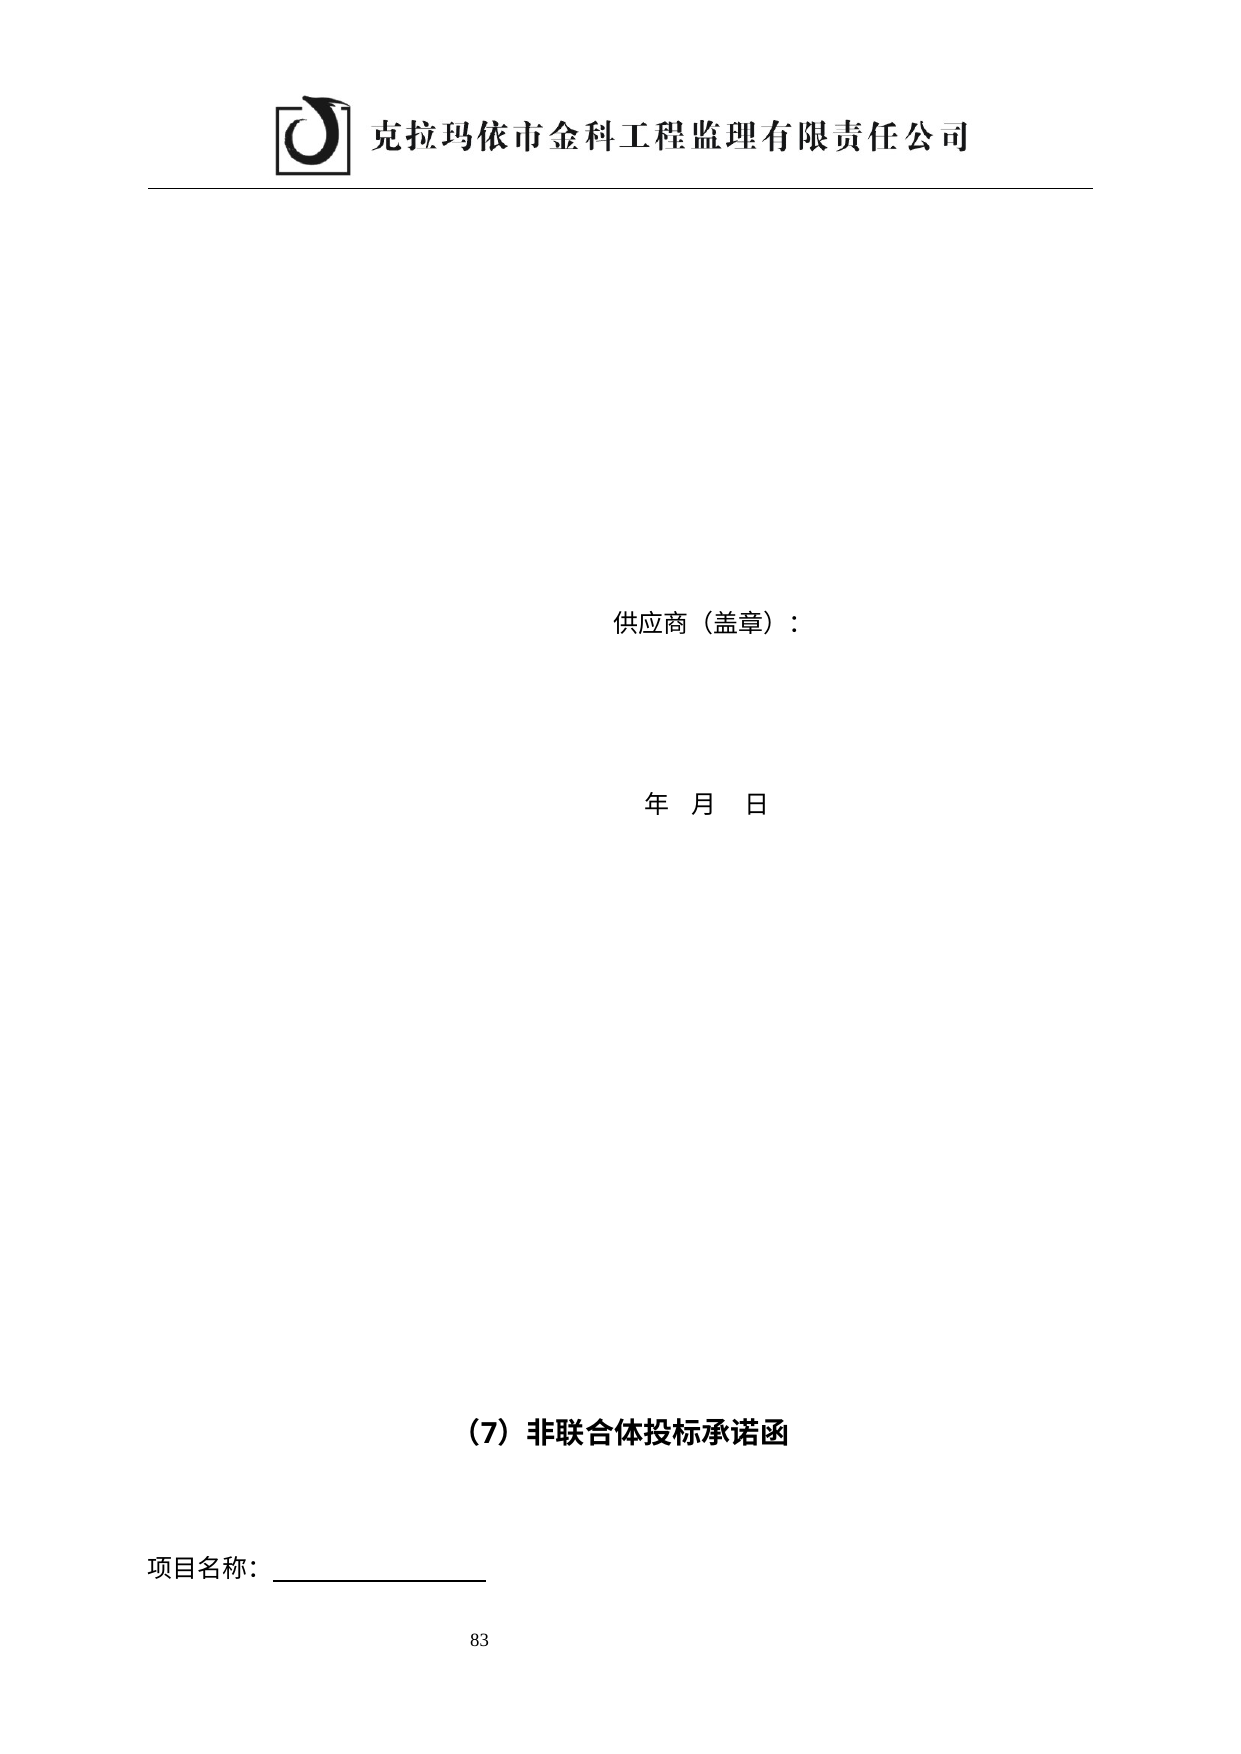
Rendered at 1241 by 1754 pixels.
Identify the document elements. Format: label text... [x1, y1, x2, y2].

text 年 月 日 [148, 770, 1093, 835]
text 项目名称： [148, 1534, 1093, 1599]
picture [251, 88, 990, 187]
text （7）非联合体投标承诺函 [148, 1399, 1093, 1464]
text 供应商（盖章）： [148, 589, 1093, 654]
